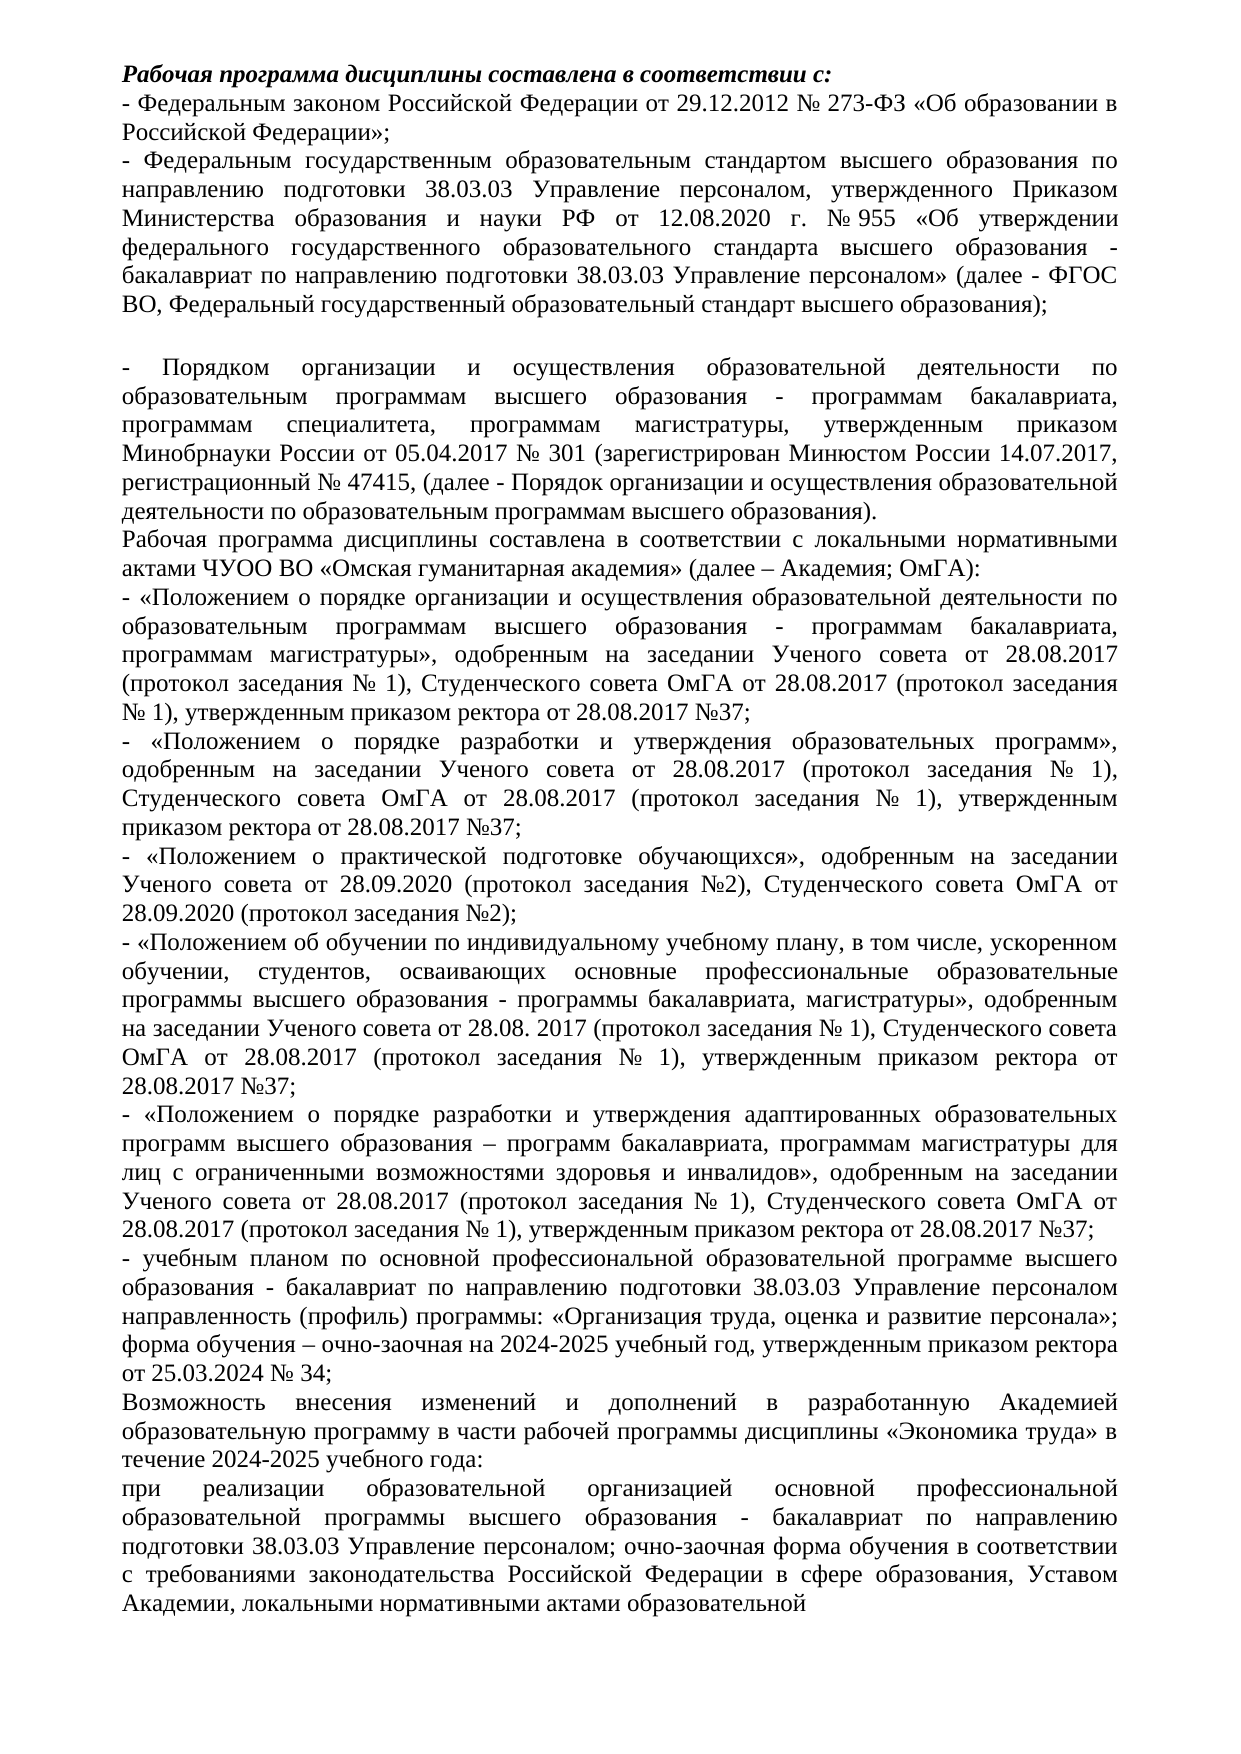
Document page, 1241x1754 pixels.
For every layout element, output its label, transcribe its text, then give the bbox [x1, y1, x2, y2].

table_header Рабочая программа дисциплины составлена в соответствии с: [118, 59, 1122, 88]
table_cell - Федеральным законом Российской Федерации от 29.12.2012 № 273-ФЗ «Об образовании в Российской Федерации»; - Федеральным государственным образовательным стандартом высшего образования по направлению подготовки 38.03.03 Управление персоналом, утвержденного Приказом Министерства образования и науки РФ от 12.08.2020 г. № 955 «Об утверждении федерального государственного образовательного стандарта высшего образования - бакалавриат по направлению подготовки 38.03.03 Управление персоналом» (далее - ФГОС ВО, Федеральный государственный образовательный стандарт высшего образования); - Порядком организации и осуществления образовательной деятельности по образовательным программам высшего образования - программам бакалавриата, программам специалитета, программам магистратуры, утвержденным приказом Минобрнауки России от 05.04.2017 № 301 (зарегистрирован Минюстом России 14.07.2017, регистрационный № 47415, (далее - Порядок организации и осуществления образовательной деятельности по образовательным программам высшего образования). Рабочая программа дисциплины составлена в соответствии с локальными нормативными актами ЧУОО ВО «Омская гуманитарная академия» (далее – Академия; ОмГА): - «Положением о порядке организации и осуществления образовательной деятельности по образовательным программам высшего образования - программам бакалавриата, программам магистратуры», одобренным на заседании Ученого совета от 28.08.2017 (протокол заседания № 1), Студенческого совета ОмГА от 28.08.2017 (протокол заседания № 1), утвержденным приказом ректора от 28.08.2017 №37; - «Положением о порядке разработки и утверждения образовательных программ», одобренным на заседании Ученого совета от 28.08.2017 (протокол заседания № 1), Студенческого совета ОмГА от 28.08.2017 (протокол заседания № 1), утвержденным приказом ректора от 28.08.2017 №37; - «Положением о практической подготовке обучающихся», одобренным на заседании Ученого совета от 28.09.2020 (протокол заседания №2), Студенческого совета ОмГА от 28.09.2020 (протокол заседания №2); - «Положением об обучении по индивидуальному учебному плану, в том числе, ускоренном обучении, студентов, осваивающих основные профессиональные образовательные программы высшего образования - программы бакалавриата, магистратуры», одобренным на заседании Ученого совета от 28.08. 2017 (протокол заседания № 1), Студенческого совета ОмГА от 28.08.2017 (протокол заседания № 1), утвержденным приказом ректора от 28.08.2017 №37; - «Положением о порядке разработки и утверждения адаптированных образовательных программ высшего образования – программ бакалавриата, программам магистратуры для лиц с ограниченными возможностями здоровья и инвалидов», одобренным на заседании Ученого совета от 28.08.2017 (протокол заседания № 1), Студенческого совета ОмГА от 28.08.2017 (протокол заседания № 1), утвержденным приказом ректора от 28.08.2017 №37; - учебным планом по основной профессиональной образовательной программе высшего образования - бакалавриат по направлению подготовки 38.03.03 Управление персоналом направленность (профиль) программы: «Организация труда, оценка и развитие персонала»; форма обучения – очно-заочная на 2024-2025 учебный год, утвержденным приказом ректора от 25.03.2024 № 34; Возможность внесения изменений и дополнений в разработанную Академией образовательную программу в части рабочей программы дисциплины «Экономика труда» в течение 2024-2025 учебного года: при реализации образовательной организацией основной профессиональной образовательной программы высшего образования - бакалавриат по направлению подготовки 38.03.03 Управление персоналом; очно-заочная форма обучения в соответствии с требованиями законодательства Российской Федерации в сфере образования, Уставом Академии, локальными нормативными актами образовательной [118, 88, 1122, 1662]
